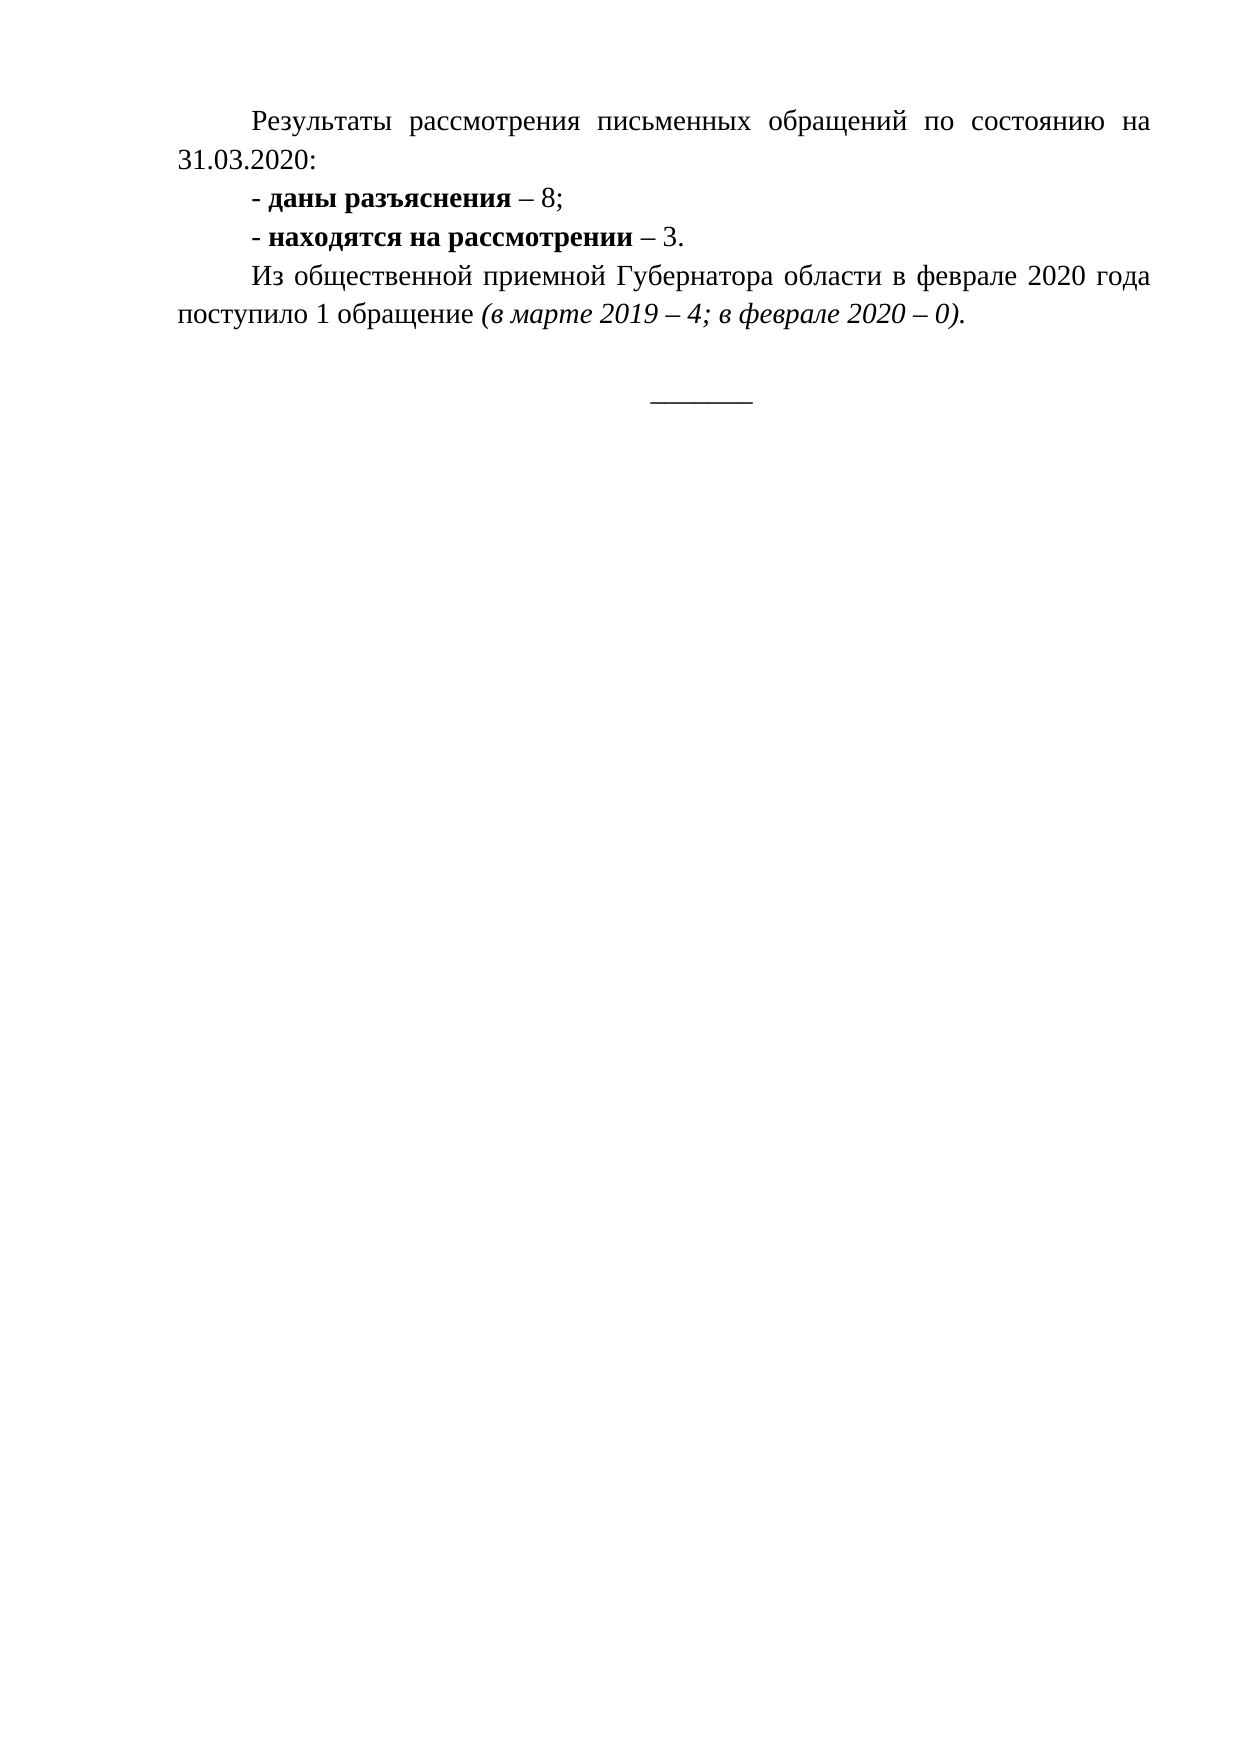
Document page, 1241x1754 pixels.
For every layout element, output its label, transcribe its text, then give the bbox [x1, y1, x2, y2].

text Из общественной приемной Губернатора области в феврале 2020 года поступило 1 обращение (в марте 2019 – 4; в феврале 2020 – 0). [177, 258, 1152, 330]
text _______ [177, 373, 1152, 407]
text - находятся на рассмотрении – 3. [177, 219, 1152, 253]
text Результаты рассмотрения письменных обращений по состоянию на 31.03.2020: [177, 103, 1152, 176]
text - даны разъяснения – 8; [177, 181, 1152, 214]
